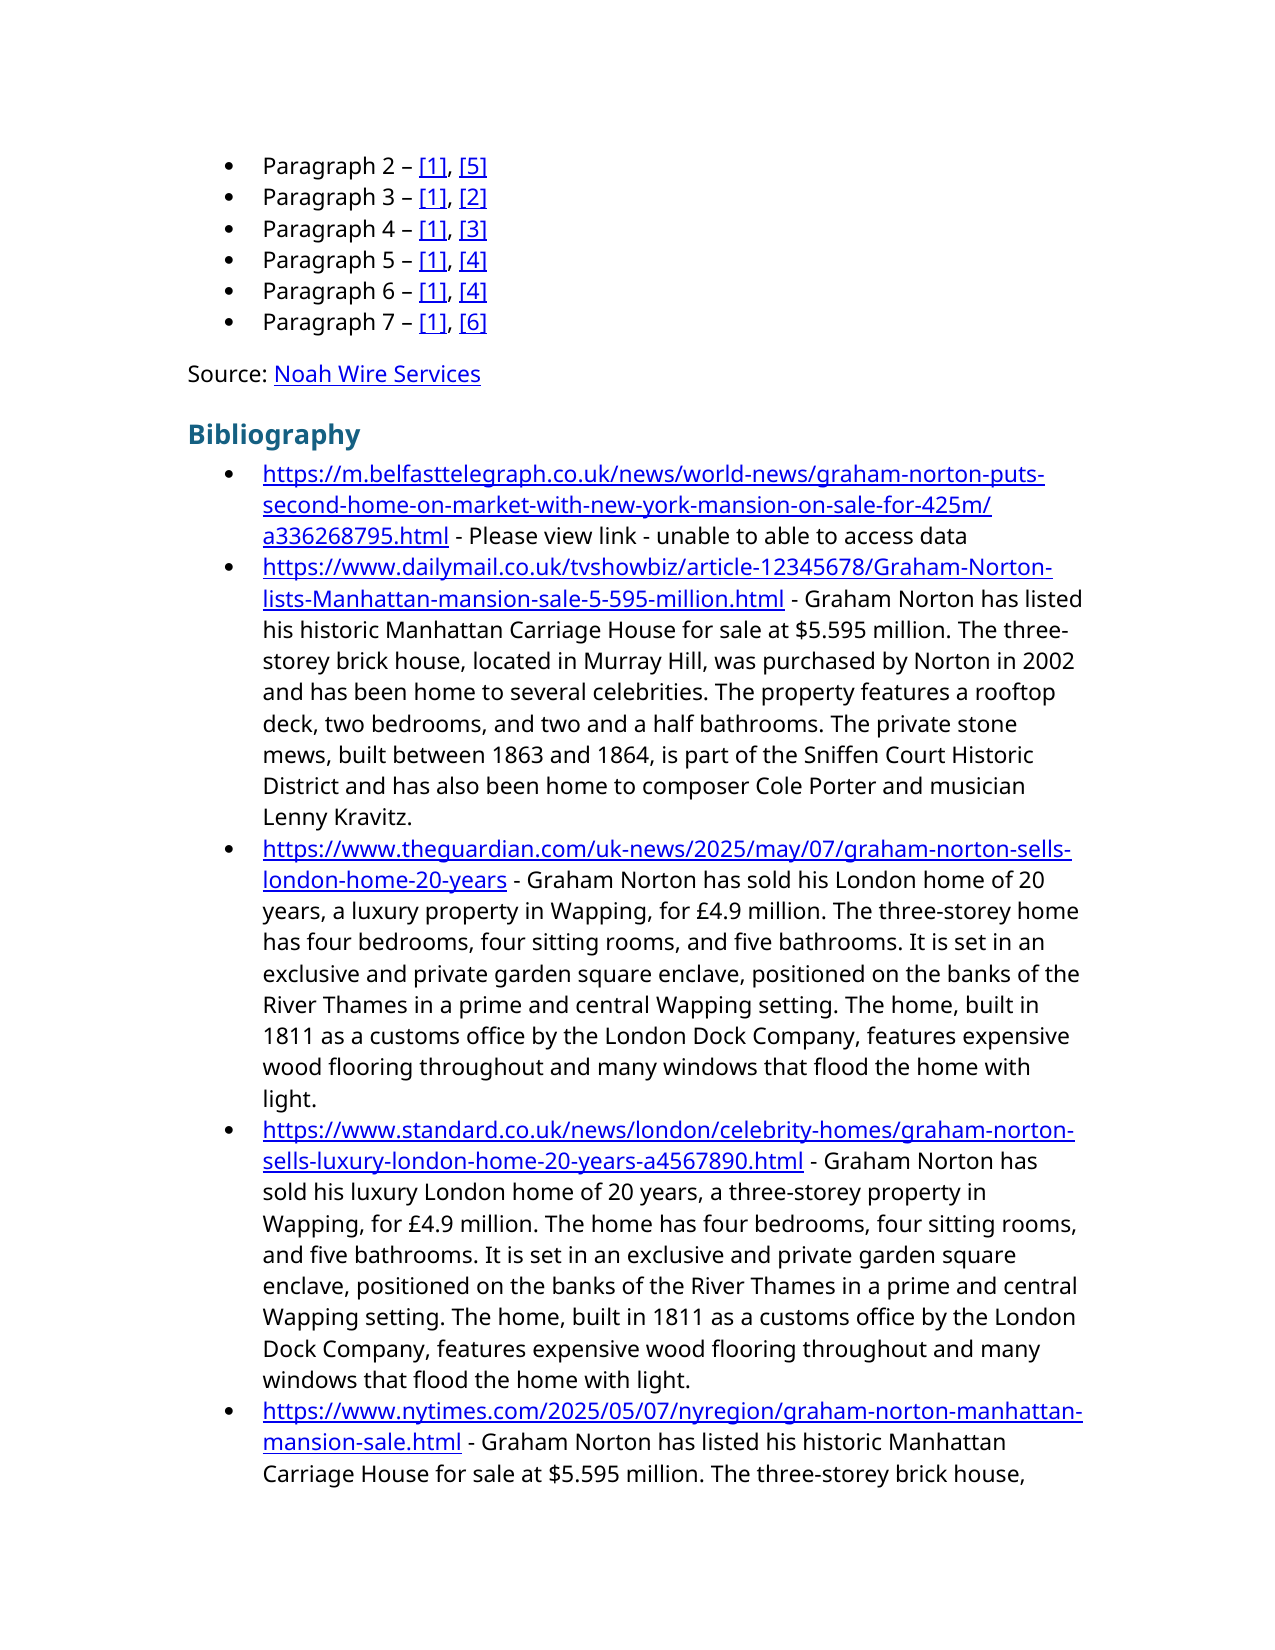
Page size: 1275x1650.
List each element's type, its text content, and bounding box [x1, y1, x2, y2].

list Paragraph 5 – [1], [4] [225, 244, 1087, 275]
list https://m.belfasttelegraph.co.uk/news/world-news/graham-norton-puts-second-home-on-market-with-new-york-mansion-on-sale-for-425m/a336268795.html - Please view link - unable to able to access data [225, 457, 1087, 551]
list Paragraph 3 – [1], [2] [225, 181, 1087, 212]
list Paragraph 7 – [1], [6] [225, 306, 1087, 337]
list Paragraph 2 – [1], [5] [225, 150, 1087, 181]
list https://www.dailymail.co.uk/tvshowbiz/article-12345678/Graham-Norton-lists-Manhattan-mansion-sale-5-595-million.html - Graham Norton has listed his historic Manhattan Carriage House for sale at $5.595 million. The three-storey brick house, located in Murray Hill, was purchased by Norton in 2002 and has been home to several celebrities. The property features a rooftop deck, two bedrooms, and two and a half bathrooms. The private stone mews, built between 1863 and 1864, is part of the Sniffen Court Historic District and has also been home to composer Cole Porter and musician Lenny Kravitz. [225, 551, 1087, 832]
subtitle Bibliography [187, 415, 1087, 452]
list Paragraph 4 – [1], [3] [225, 212, 1087, 244]
text Source: Noah Wire Services [187, 358, 1087, 389]
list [225, 1395, 1087, 1489]
list https://www.theguardian.com/uk-news/2025/may/07/graham-norton-sells-london-home-20-years - Graham Norton has sold his London home of 20 years, a luxury property in Wapping, for £4.9 million. The three-storey home has four bedrooms, four sitting rooms, and five bathrooms. It is set in an exclusive and private garden square enclave, positioned on the banks of the River Thames in a prime and central Wapping setting. The home, built in 1811 as a customs office by the London Dock Company, features expensive wood flooring throughout and many windows that flood the home with light. [225, 832, 1087, 1114]
list Paragraph 6 – [1], [4] [225, 275, 1087, 306]
list https://www.standard.co.uk/news/london/celebrity-homes/graham-norton-sells-luxury-london-home-20-years-a4567890.html - Graham Norton has sold his luxury London home of 20 years, a three-storey property in Wapping, for £4.9 million. The home has four bedrooms, four sitting rooms, and five bathrooms. It is set in an exclusive and private garden square enclave, positioned on the banks of the River Thames in a prime and central Wapping setting. The home, built in 1811 as a customs office by the London Dock Company, features expensive wood flooring throughout and many windows that flood the home with light. [225, 1114, 1087, 1395]
